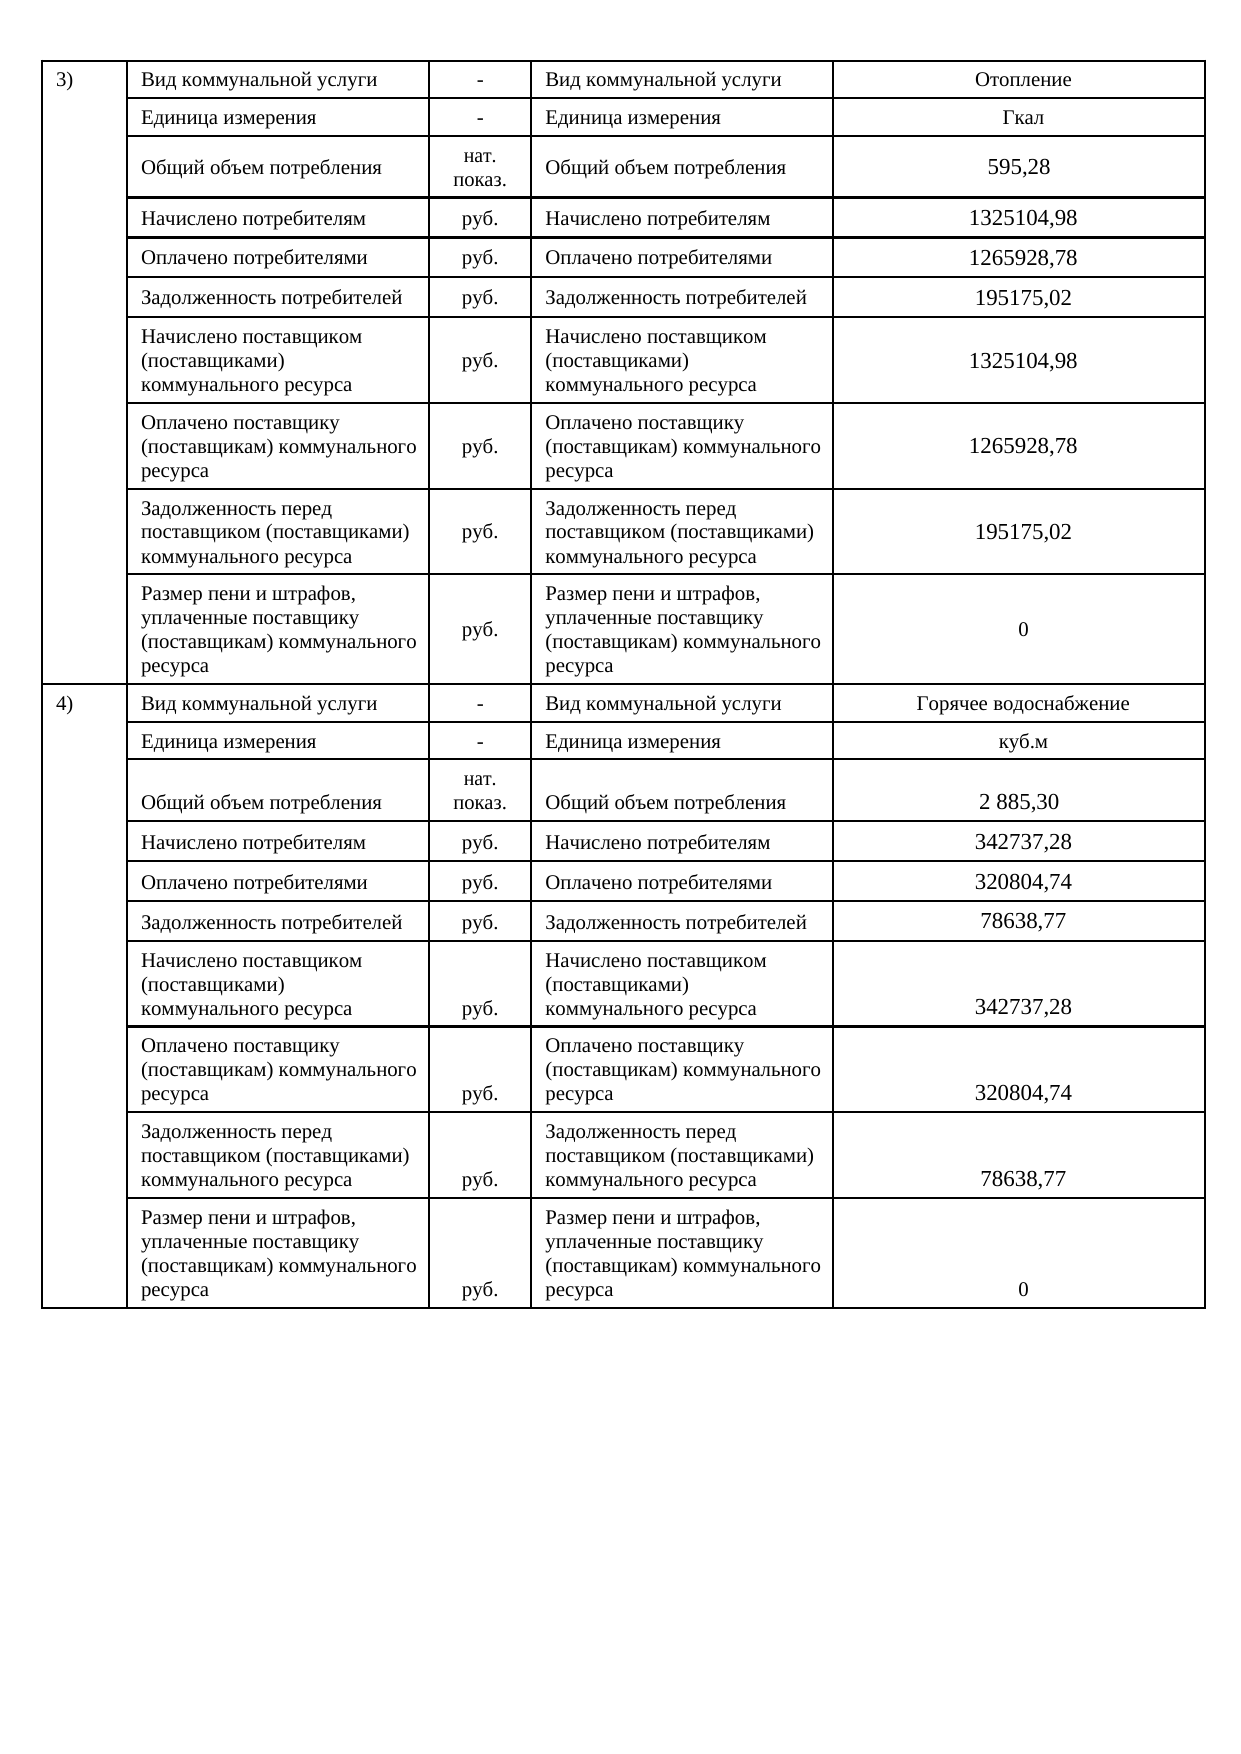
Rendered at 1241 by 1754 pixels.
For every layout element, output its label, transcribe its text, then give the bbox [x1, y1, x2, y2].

table_cell 1325104,98 [834, 199, 1204, 236]
table_header Отопление [834, 62, 1204, 97]
table_cell Общий объем потребления [128, 760, 428, 820]
table_cell Задолженность потребителей [532, 902, 832, 940]
table_header Вид коммунальной услуги [532, 62, 832, 97]
table_cell Единица измерения [532, 99, 832, 135]
table_cell Размер пени и штрафов, уплаченные поставщику (поставщикам) коммунального ресурса [128, 575, 428, 683]
table_cell - [430, 723, 530, 758]
table_cell Начислено поставщиком (поставщиками) коммунального ресурса [532, 942, 832, 1025]
table_cell Задолженность перед поставщиком (поставщиками) коммунального ресурса [128, 1113, 428, 1197]
table_cell Оплачено потребителями [128, 239, 428, 276]
table_cell Задолженность потребителей [128, 278, 428, 316]
table_cell Оплачено поставщику (поставщикам) коммунального ресурса [128, 404, 428, 488]
table_cell руб. [430, 942, 530, 1025]
table_cell 342737,28 [834, 942, 1204, 1025]
table_cell нат. показ. [430, 760, 530, 820]
table_cell Размер пени и штрафов, уплаченные поставщику (поставщикам) коммунального ресурса [532, 575, 832, 683]
table_cell Начислено поставщиком (поставщиками) коммунального ресурса [128, 318, 428, 402]
table_cell Размер пени и штрафов, уплаченные поставщику (поставщикам) коммунального ресурса [128, 1199, 428, 1307]
table_cell руб. [430, 1028, 530, 1111]
table_cell Задолженность потребителей [532, 278, 832, 316]
table_cell Начислено потребителям [128, 822, 428, 860]
table_cell 78638,77 [834, 1113, 1204, 1197]
table_cell Оплачено потребителями [128, 862, 428, 900]
table_cell Начислено поставщиком (поставщиками) коммунального ресурса [532, 318, 832, 402]
table_cell 320804,74 [834, 1028, 1204, 1111]
table_cell Общий объем потребления [128, 137, 428, 196]
table_cell руб. [430, 404, 530, 488]
table_cell 0 [834, 575, 1204, 683]
table_cell 320804,74 [834, 862, 1204, 900]
table_cell Горячее водоснабжение [834, 685, 1204, 721]
table_cell 1325104,98 [834, 318, 1204, 402]
table_cell Единица измерения [532, 723, 832, 758]
table_cell Вид коммунальной услуги [532, 685, 832, 721]
table_cell куб.м [834, 723, 1204, 758]
table_cell руб. [430, 862, 530, 900]
table_cell Единица измерения [128, 99, 428, 135]
table_cell Размер пени и штрафов, уплаченные поставщику (поставщикам) коммунального ресурса [532, 1199, 832, 1307]
table_cell 4) [43, 685, 126, 1307]
table_header - [430, 62, 530, 97]
table_cell руб. [430, 239, 530, 276]
table_cell Единица измерения [128, 723, 428, 758]
table_cell Оплачено поставщику (поставщикам) коммунального ресурса [532, 1028, 832, 1111]
table_cell 78638,77 [834, 902, 1204, 940]
table_cell Начислено потребителям [128, 199, 428, 236]
table_header 3) [43, 62, 126, 683]
table_header Вид коммунальной услуги [128, 62, 428, 97]
table_cell руб. [430, 1199, 530, 1307]
table_cell 1265928,78 [834, 239, 1204, 276]
table_cell 2 885,30 [834, 760, 1204, 820]
table_cell - [430, 685, 530, 721]
table_cell Вид коммунальной услуги [128, 685, 428, 721]
table_cell 195175,02 [834, 278, 1204, 316]
table_cell Оплачено поставщику (поставщикам) коммунального ресурса [128, 1028, 428, 1111]
table_cell руб. [430, 278, 530, 316]
table_cell Общий объем потребления [532, 137, 832, 196]
table_cell 0 [834, 1199, 1204, 1307]
table_cell руб. [430, 575, 530, 683]
table_cell Задолженность потребителей [128, 902, 428, 940]
table_cell 195175,02 [834, 490, 1204, 573]
table_cell 342737,28 [834, 822, 1204, 860]
table_cell Оплачено поставщику (поставщикам) коммунального ресурса [532, 404, 832, 488]
table_cell Гкал [834, 99, 1204, 135]
table_cell Задолженность перед поставщиком (поставщиками) коммунального ресурса [532, 1113, 832, 1197]
table_cell Начислено потребителям [532, 822, 832, 860]
table_cell руб. [430, 1113, 530, 1197]
table_cell 595,28 [834, 137, 1204, 196]
table_cell Оплачено потребителями [532, 239, 832, 276]
table_cell 1265928,78 [834, 404, 1204, 488]
table_cell Начислено поставщиком (поставщиками) коммунального ресурса [128, 942, 428, 1025]
table_cell руб. [430, 822, 530, 860]
table_cell нат. показ. [430, 137, 530, 196]
table_cell Оплачено потребителями [532, 862, 832, 900]
table_cell руб. [430, 318, 530, 402]
table_cell Начислено потребителям [532, 199, 832, 236]
table_cell Задолженность перед поставщиком (поставщиками) коммунального ресурса [532, 490, 832, 573]
table_cell руб. [430, 490, 530, 573]
table_cell Задолженность перед поставщиком (поставщиками) коммунального ресурса [128, 490, 428, 573]
table_cell руб. [430, 199, 530, 236]
table_cell - [430, 99, 530, 135]
table_cell Общий объем потребления [532, 760, 832, 820]
table_cell руб. [430, 902, 530, 940]
